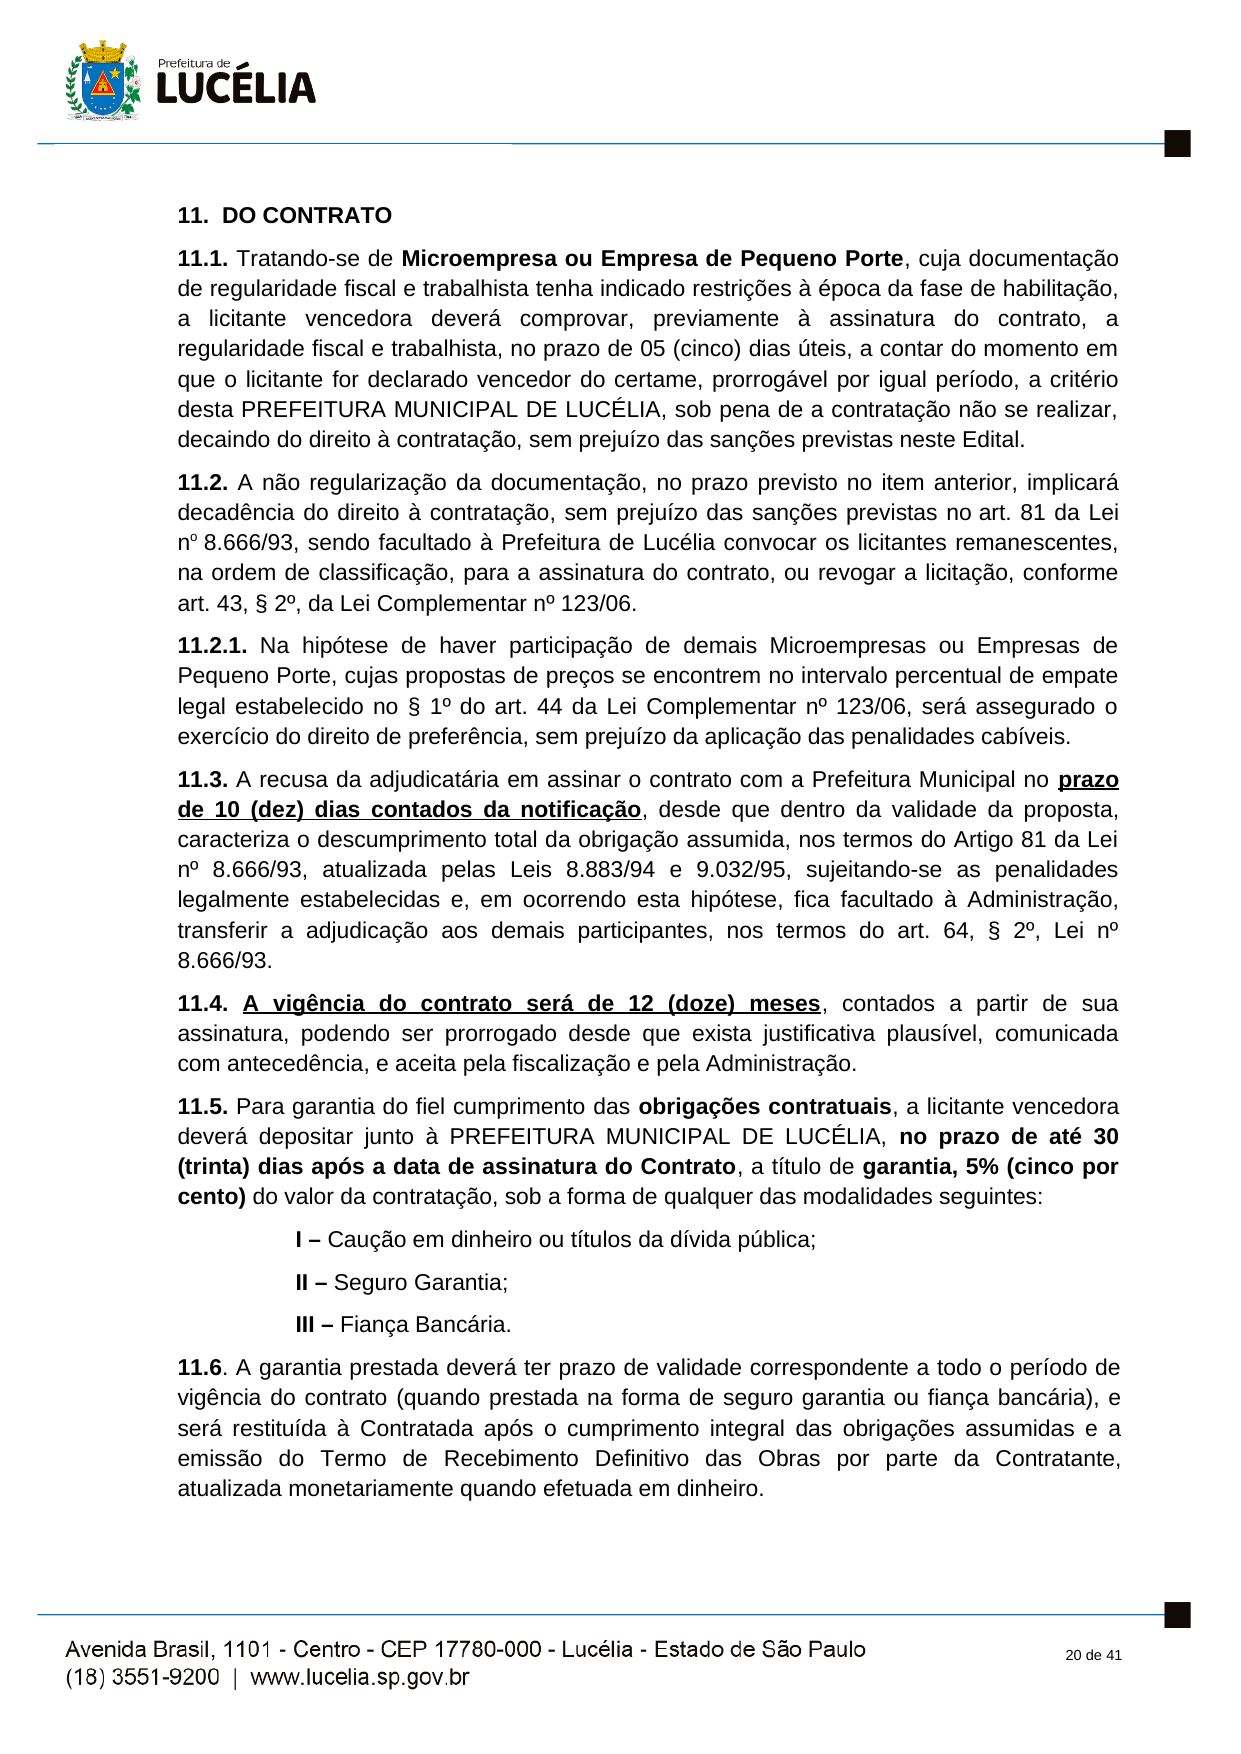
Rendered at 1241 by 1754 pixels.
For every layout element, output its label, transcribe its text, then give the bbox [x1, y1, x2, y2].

text 11.2. A não regularização da documentação, no prazo previsto no item anterior, implicará decadência do direito à contratação, sem prejuízo das sanções previstas no art. 81 da Lei no 8.666/93, sendo facultado à Prefeitura de Lucélia convocar os licitantes remanescentes, na ordem de classificação, para a assinatura do contrato, ou revogar a licitação, conforme art. 43, § 2º, da Lei Complementar nº 123/06. [177, 469, 1119, 616]
text 11.4. A vigência do contrato será de 12 (doze) meses, contados a partir de sua assinatura, podendo ser prorrogado desde que exista justificativa plausível, comunicada com antecedência, e aceita pela fiscalização e pela Administração. [177, 989, 1119, 1076]
text I – Caução em dinheiro ou títulos da dívida pública; [295, 1226, 1122, 1252]
text 11.6. A garantia prestada deverá ter prazo de validade correspondente a todo o período de vigência do contrato (quando prestada na forma de seguro garantia ou fiança bancária), e será restituída à Contratada após o cumprimento integral das obrigações assumidas e a emissão do Termo de Recebimento Definitivo das Obras por parte da Contratante, atualizada monetariamente quando efetuada em dinheiro. [177, 1354, 1122, 1501]
text 11.3. A recusa da adjudicatária em assinar o contrato com a Prefeitura Municipal no prazo de 10 (dez) dias contados da notificação, desde que dentro da validade da proposta, caracteriza o descumprimento total da obrigação assumida, nos termos do Artigo 81 da Lei nº 8.666/93, atualizada pelas Leis 8.883/94 e 9.032/95, sujeitando-se as penalidades legalmente estabelecidas e, em ocorrendo esta hipótese, fica facultado à Administração, transferir a adjudicação aos demais participantes, nos termos do art. 64, § 2º, Lei nº 8.666/93. [177, 766, 1119, 973]
text 11.1. Tratando-se de Microempresa ou Empresa de Pequeno Porte, cuja documentação de regularidade fiscal e trabalhista tenha indicado restrições à época da fase de habilitação, a licitante vencedora deverá comprovar, previamente à assinatura do contrato, a regularidade fiscal e trabalhista, no prazo de 05 (cinco) dias úteis, a contar do momento em que o licitante for declarado vencedor do certame, prorrogável por igual período, a critério desta PREFEITURA MUNICIPAL DE LUCÉLIA, sob pena de a contratação não se realizar, decaindo do direito à contratação, sem prejuízo das sanções previstas neste Edital. [177, 245, 1119, 452]
text 11.5. Para garantia do fiel cumprimento das obrigações contratuais, a licitante vencedora deverá depositar junto à PREFEITURA MUNICIPAL DE LUCÉLIA, no prazo de até 30 (trinta) dias após a data de assinatura do Contrato, a título de garantia, 5% (cinco por cento) do valor da contratação, sob a forma de qualquer das modalidades seguintes: [177, 1093, 1119, 1210]
text 11. DO CONTRATO [177, 202, 1119, 228]
picture [6, 0, 1230, 1753]
text II – Seguro Garantia; [295, 1269, 1122, 1295]
text 11.2.1. Na hipótese de haver participação de demais Microempresas ou Empresas de Pequeno Porte, cujas propostas de preços se encontrem no intervalo percentual de empate legal estabelecido no § 1º do art. 44 da Lei Complementar nº 123/06, será assegurado o exercício do direito de preferência, sem prejuízo da aplicação das penalidades cabíveis. [177, 632, 1119, 749]
text III – Fiança Bancária. [295, 1311, 1122, 1338]
